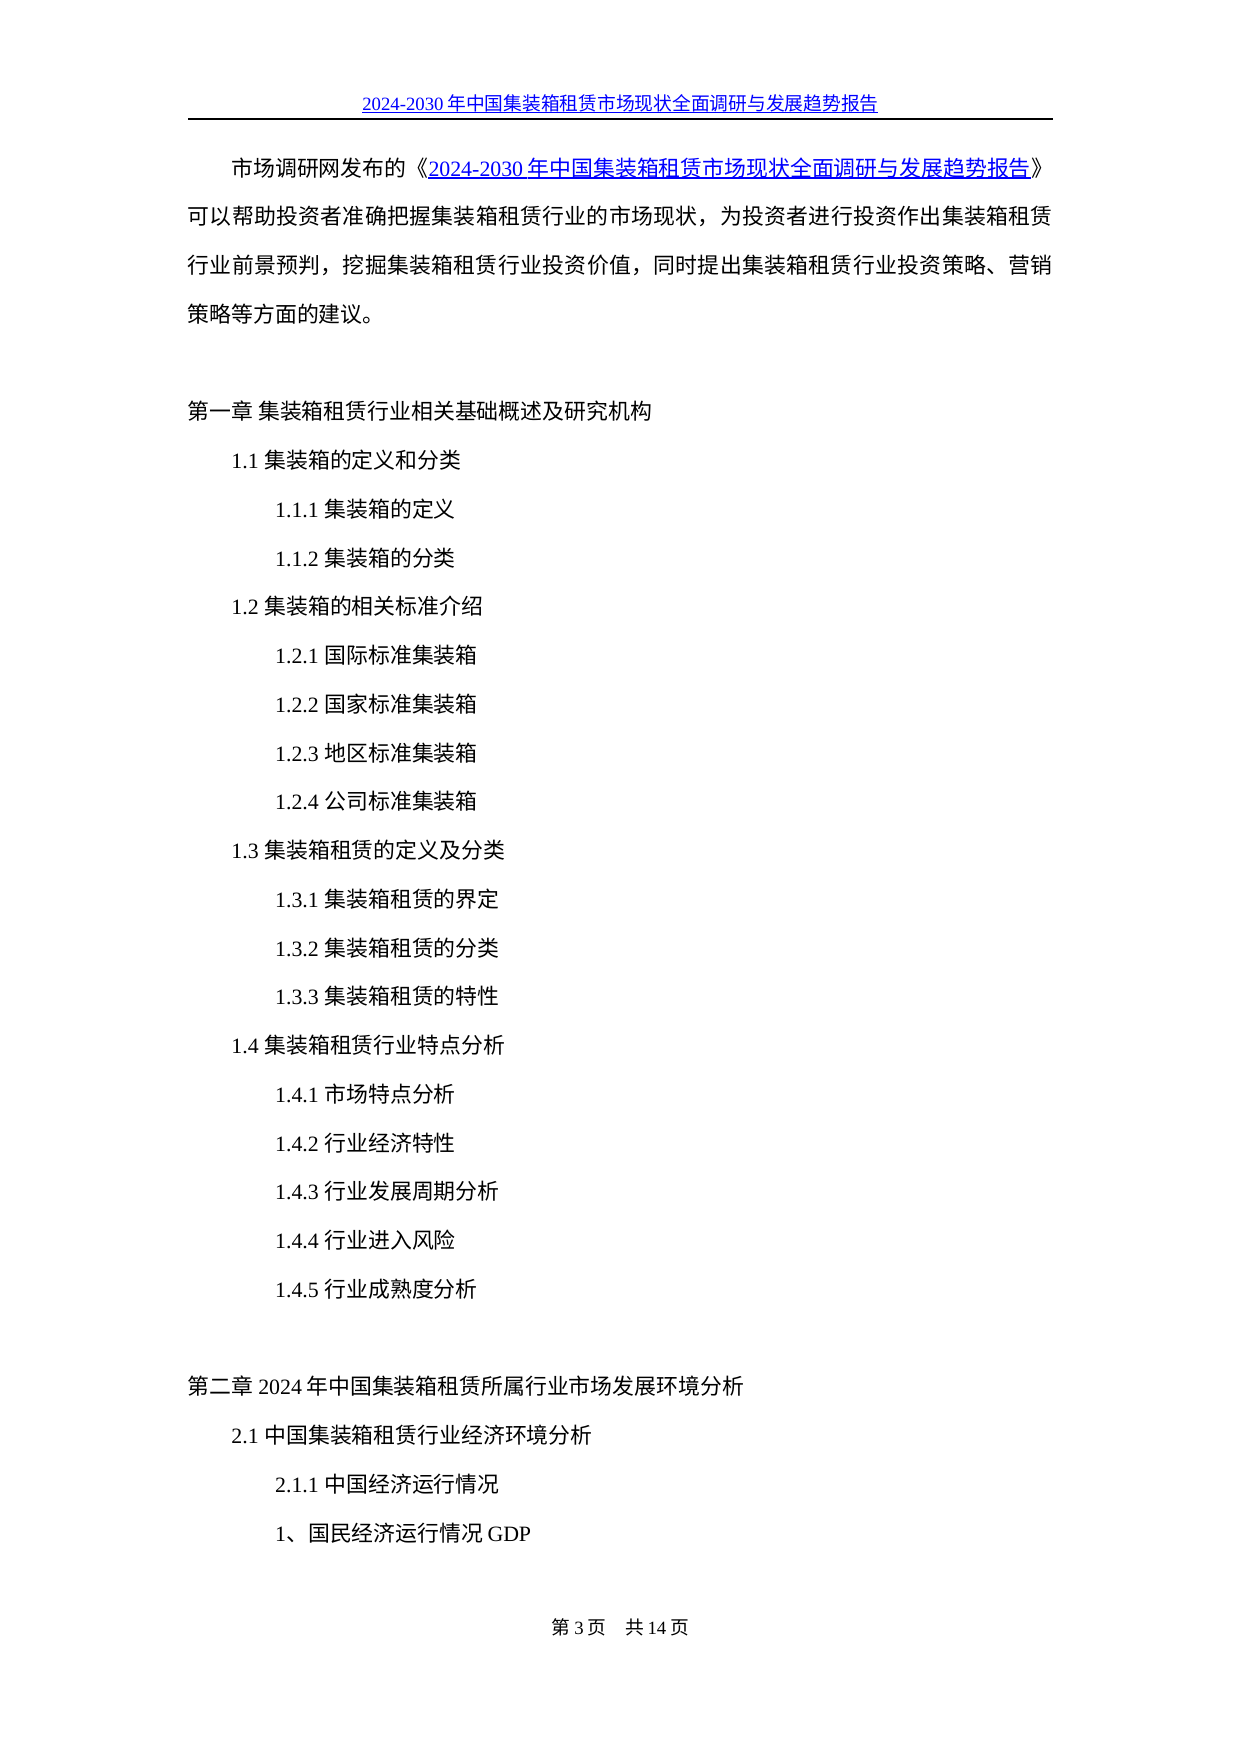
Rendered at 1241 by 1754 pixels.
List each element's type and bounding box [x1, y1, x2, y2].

text [187, 150, 1053, 1548]
